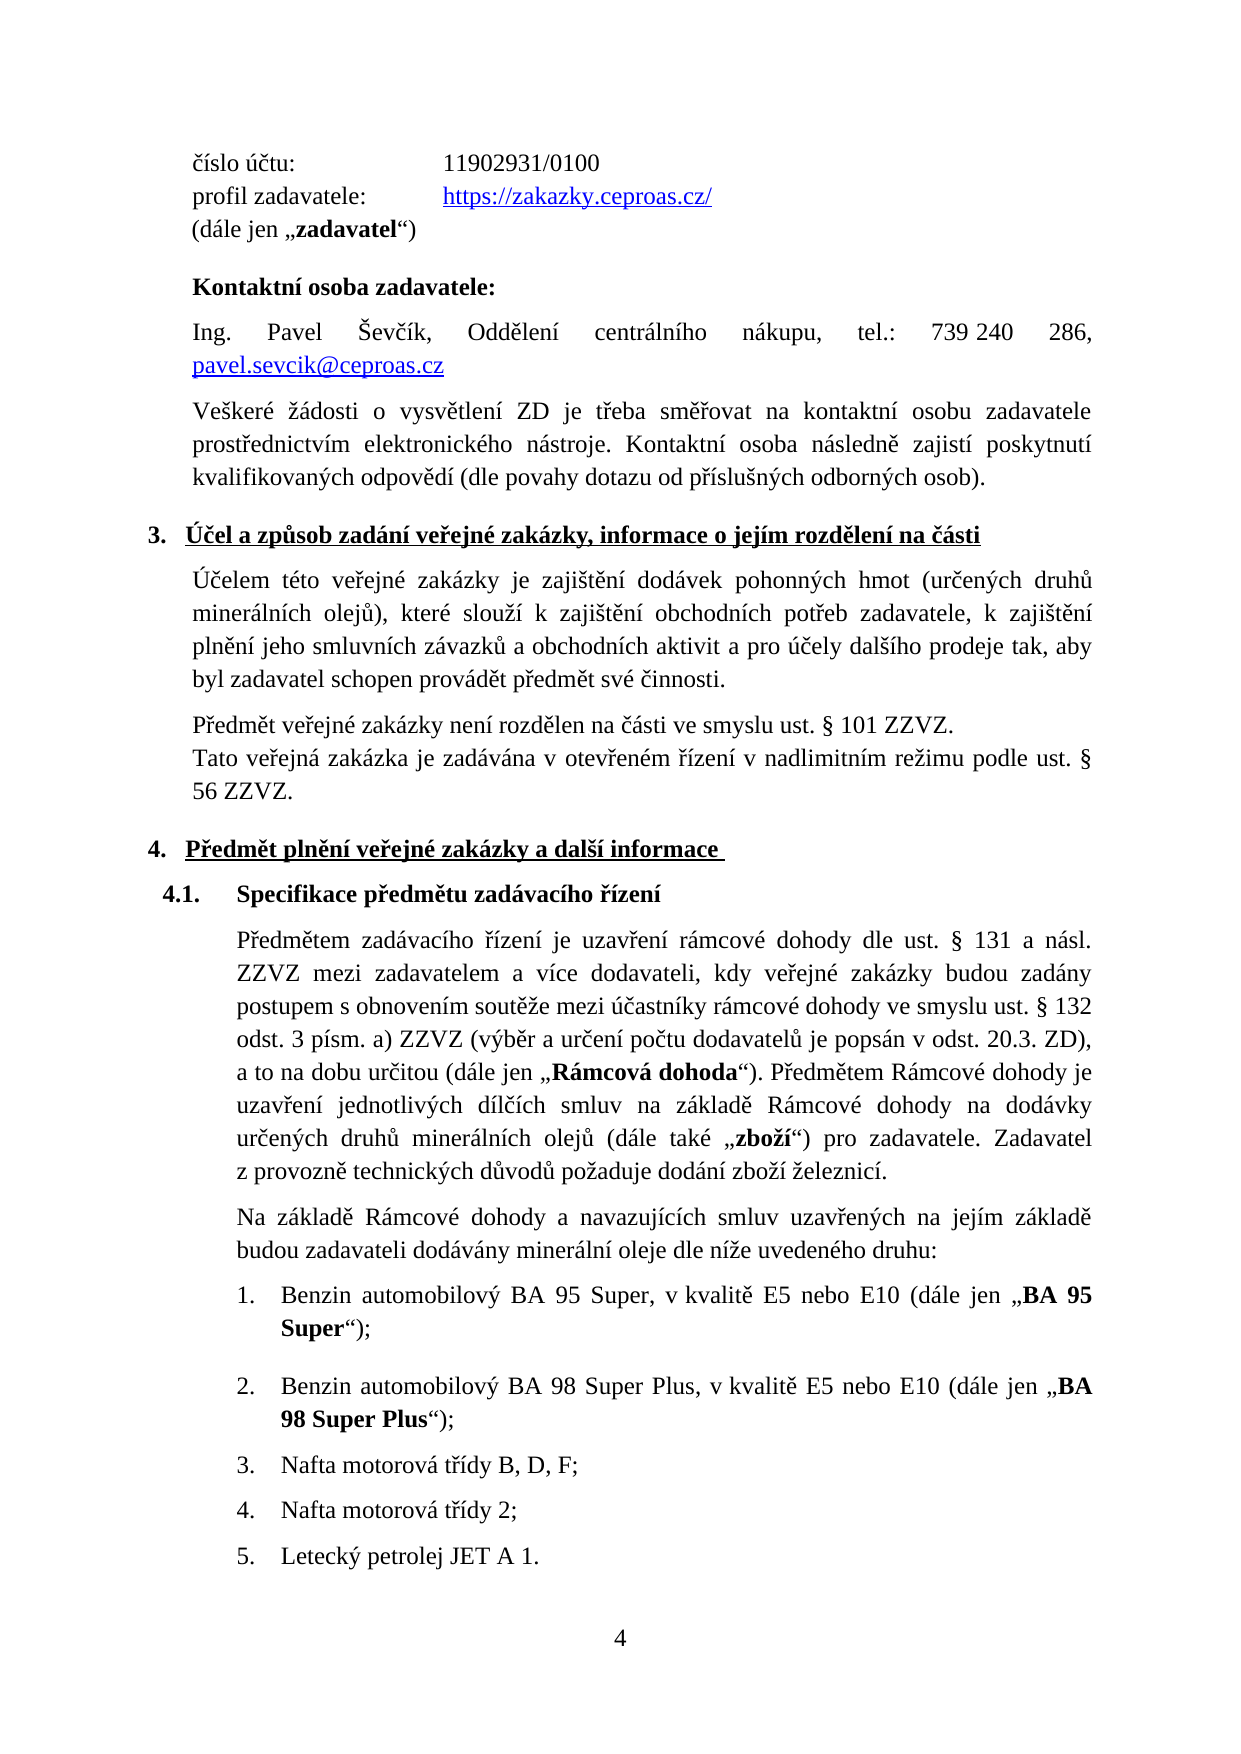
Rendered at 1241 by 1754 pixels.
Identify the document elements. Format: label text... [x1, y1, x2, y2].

text Účelem této veřejné zakázky je zajištění dodávek pohonných hmot (určených druhů minerálních olejů), které slouží k zajištění obchodních potřeb zadavatele, k zajištění plnění jeho smluvních závazků a obchodních aktivit a pro účely dalšího prodeje tak, aby byl zadavatel schopen provádět předmět své činnosti. [192, 565, 1092, 693]
subtitle Předmět plnění veřejné zakázky a další informace [148, 834, 1092, 863]
list Letecký petrolej JET A 1. [236, 1541, 1092, 1570]
text číslo účtu: 11902931/0100 [192, 148, 1092, 176]
text Předmět veřejné zakázky není rozdělen na části ve smyslu ust. § 101 ZZVZ. [192, 710, 1092, 739]
text Veškeré žádosti o vysvětlení ZD je třeba směřovat na kontaktní osobu zadavatele prostřednictvím elektronického nástroje. Kontaktní osoba následně zajistí poskytnutí kvalifikovaných odpovědí (dle povahy dotazu od příslušných odborných osob). [192, 396, 1092, 491]
text Ing. Pavel Ševčík, Oddělení centrálního nákupu, tel.: 739 240 286, pavel.sevcik@ceproas.cz [192, 317, 1092, 379]
list Nafta motorová třídy 2; [236, 1495, 1092, 1524]
text Tato veřejná zakázka je zadávána v otevřeném řízení v nadlimitním režimu podle ust. § 56 ZZVZ. [192, 743, 1092, 805]
text (dále jen „zadavatel“) [148, 214, 1092, 242]
text Předmětem zadávacího řízení je uzavření rámcové dohody dle ust. § 131 a násl. ZZVZ mezi zadavatelem a více dodavateli, kdy veřejné zakázky budou zadány postupem s obnovením soutěže mezi účastníky rámcové dohody ve smyslu ust. § 132 odst. 3 písm. a) ZZVZ (výběr a určení počtu dodavatelů je popsán v odst. 20.3. ZD), a to na dobu určitou (dále jen „Rámcová dohoda“). Předmětem Rámcové dohody je uzavření jednotlivých dílčích smluv na základě Rámcové dohody na dodávky určených druhů minerálních olejů (dále také „zboží“) pro zadavatele. Zadavatel z provozně technických důvodů požaduje dodání zboží železnicí. [236, 925, 1092, 1185]
text Kontaktní osoba zadavatele: [192, 272, 1092, 301]
subtitle Účel a způsob zadání veřejné zakázky, informace o jejím rozdělení na části [148, 520, 1092, 549]
list Nafta motorová třídy B, D, F; [236, 1450, 1092, 1479]
list Benzin automobilový BA 98 Super Plus, v kvalitě E5 nebo E10 (dále jen „BA 98 Super Plus“); [236, 1371, 1092, 1433]
text Na základě Rámcové dohody a navazujících smluv uzavřených na jejím základě budou zadavateli dodávány minerální oleje dle níže uvedeného druhu: [236, 1202, 1092, 1263]
list Benzin automobilový BA 95 Super, v kvalitě E5 nebo E10 (dále jen „BA 95 Super“); [236, 1280, 1092, 1342]
subtitle Specifikace předmětu zadávacího řízení [162, 879, 1092, 908]
text profil zadavatele: https://zakazky.ceproas.cz/ [192, 181, 1092, 209]
